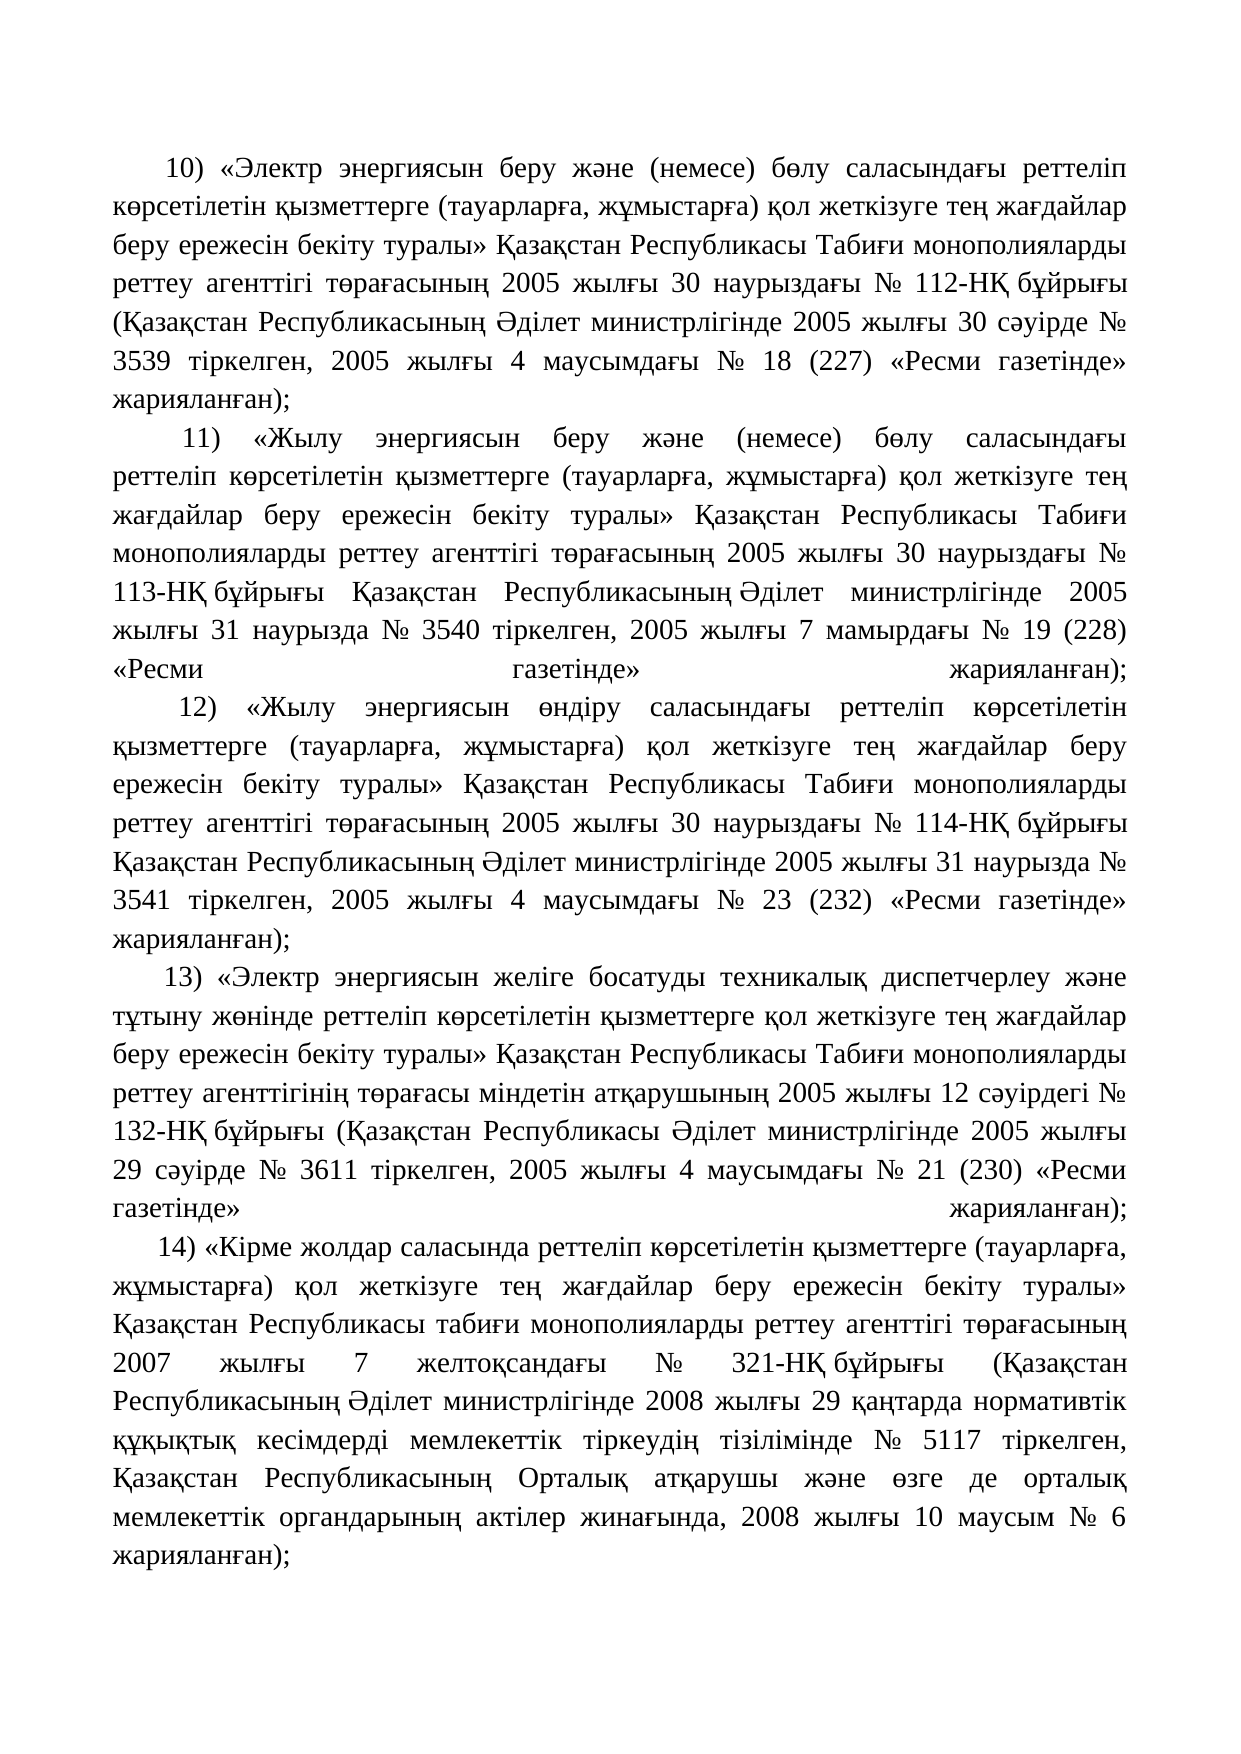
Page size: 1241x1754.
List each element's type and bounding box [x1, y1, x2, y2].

text [112, 150, 1128, 1571]
